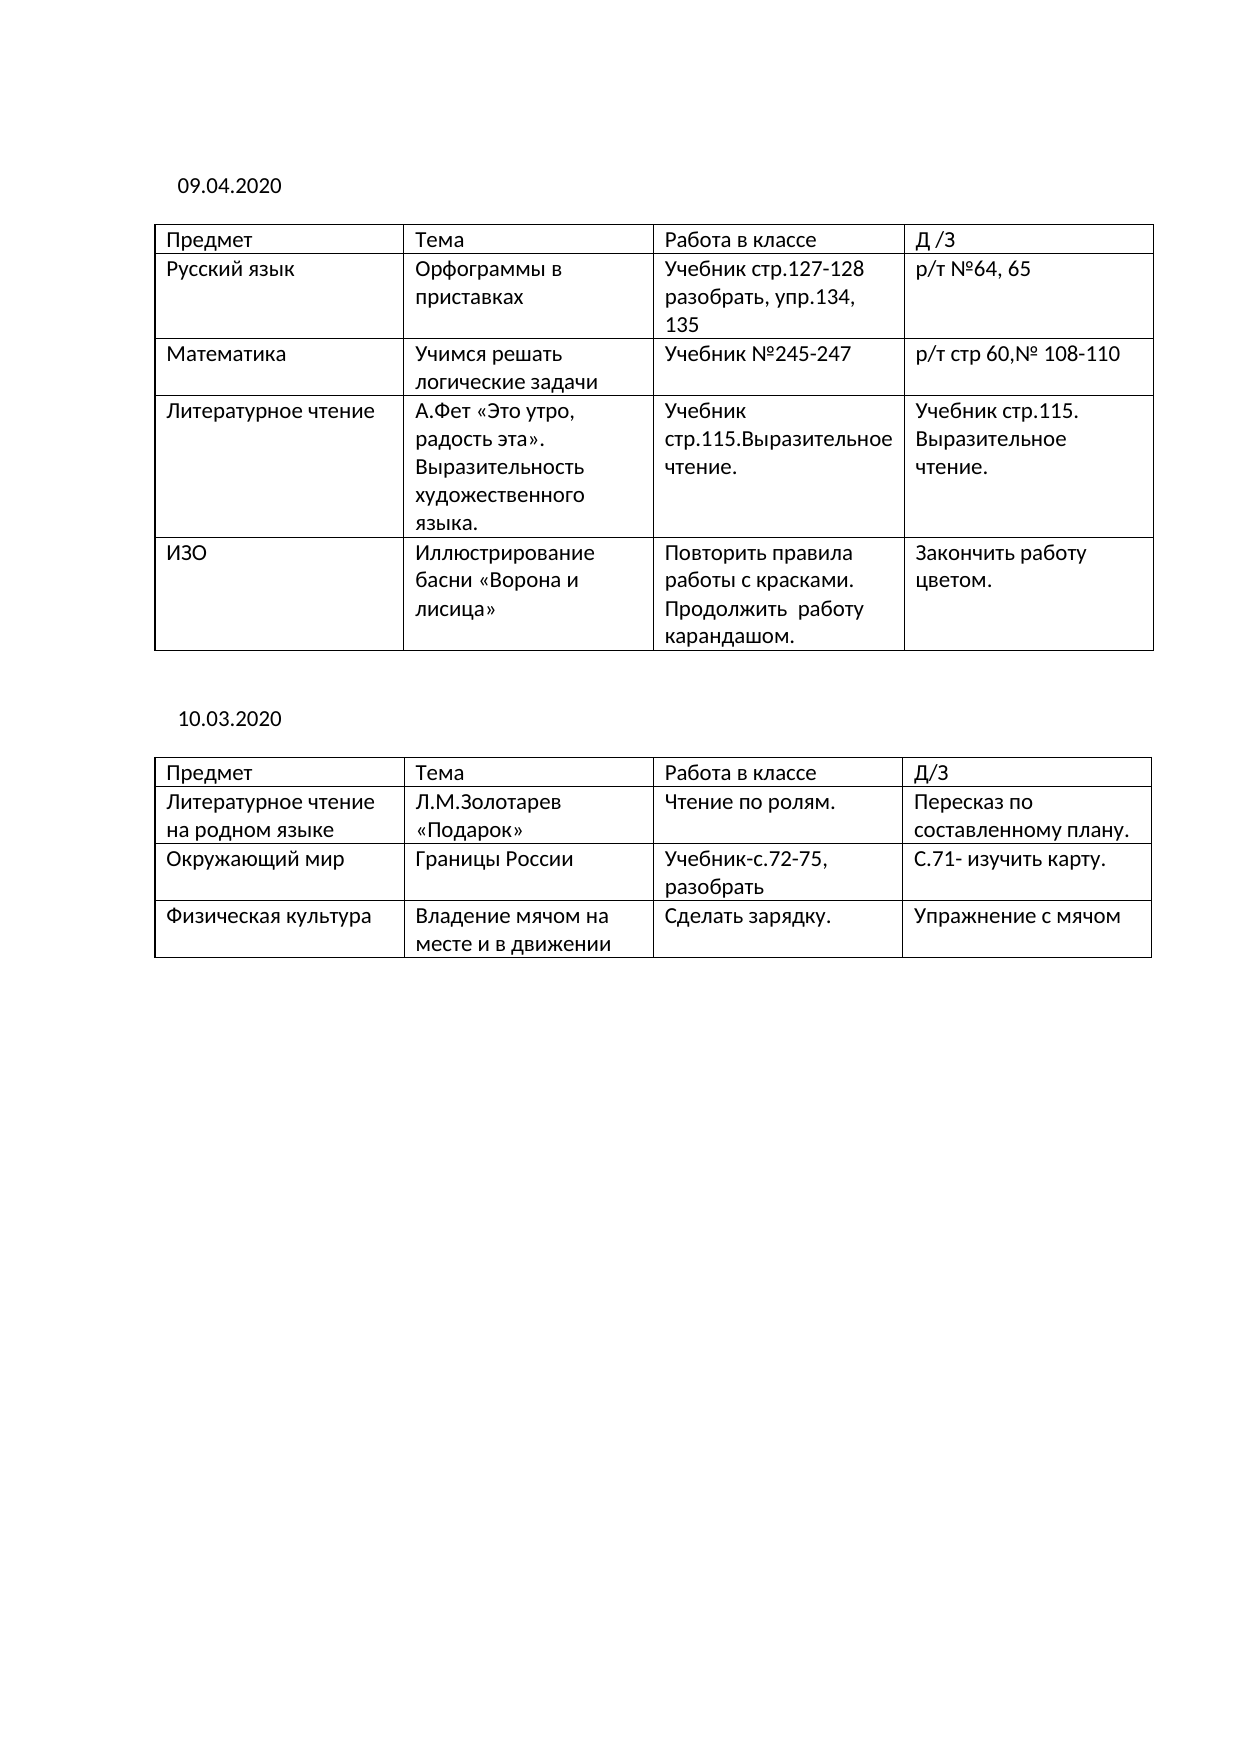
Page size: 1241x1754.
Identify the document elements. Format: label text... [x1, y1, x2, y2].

table_cell Иллюстрирование басни «Ворона и лисица» [404, 538, 653, 650]
table_cell Математика [156, 339, 403, 395]
table_cell Границы России [405, 844, 653, 900]
table_cell Чтение по ролям. [654, 787, 902, 843]
text 09.04.2020 [177, 171, 1152, 199]
table_header Д/З [903, 758, 1151, 786]
table_header Работа в классе [654, 758, 902, 786]
table_cell Сделать зарядку. [654, 901, 902, 957]
table_header Тема [404, 225, 653, 253]
table_cell Литературное чтение на родном языке [156, 787, 404, 843]
table_cell Учебник-с.72-75, разобрать [654, 844, 902, 900]
table_cell Русский язык [156, 254, 403, 338]
table_cell Упражнение с мячом [903, 901, 1151, 957]
table_cell Орфограммы в приставках [404, 254, 653, 338]
table_cell р/т №64, 65 [905, 254, 1153, 338]
table_cell С.71- изучить карту. [903, 844, 1151, 900]
table_cell Л.М.Золотарев «Подарок» [405, 787, 653, 843]
table_cell Учебник стр.115.Выразительное чтение. [654, 396, 904, 537]
table_header Работа в классе [654, 225, 904, 253]
table_cell Учебник №245-247 [654, 339, 904, 395]
text 10.03.2020 [177, 704, 1152, 732]
table_cell р/т стр 60,№ 108-110 [905, 339, 1153, 395]
table_cell ИЗО [156, 538, 403, 650]
table_cell Учимся решать логические задачи [404, 339, 653, 395]
table_cell Пересказ по составленному плану. [903, 787, 1151, 843]
table_header Д /З [905, 225, 1153, 253]
table_cell Владение мячом на месте и в движении [405, 901, 653, 957]
table_cell Окружающий мир [156, 844, 404, 900]
table_cell Литературное чтение [156, 396, 403, 537]
table_cell Физическая культура [156, 901, 404, 957]
table_cell Повторить правила работы с красками. Продолжить работу карандашом. [654, 538, 904, 650]
table_header Предмет [156, 225, 403, 253]
table_header Тема [405, 758, 653, 786]
table_cell Учебник стр.115. Выразительное чтение. [905, 396, 1153, 537]
table_cell Учебник стр.127-128 разобрать, упр.134, 135 [654, 254, 904, 338]
table_cell А.Фет «Это утро, радость эта». Выразительность художественного языка. [404, 396, 653, 537]
table_cell Закончить работу цветом. [905, 538, 1153, 650]
table_header Предмет [156, 758, 404, 786]
